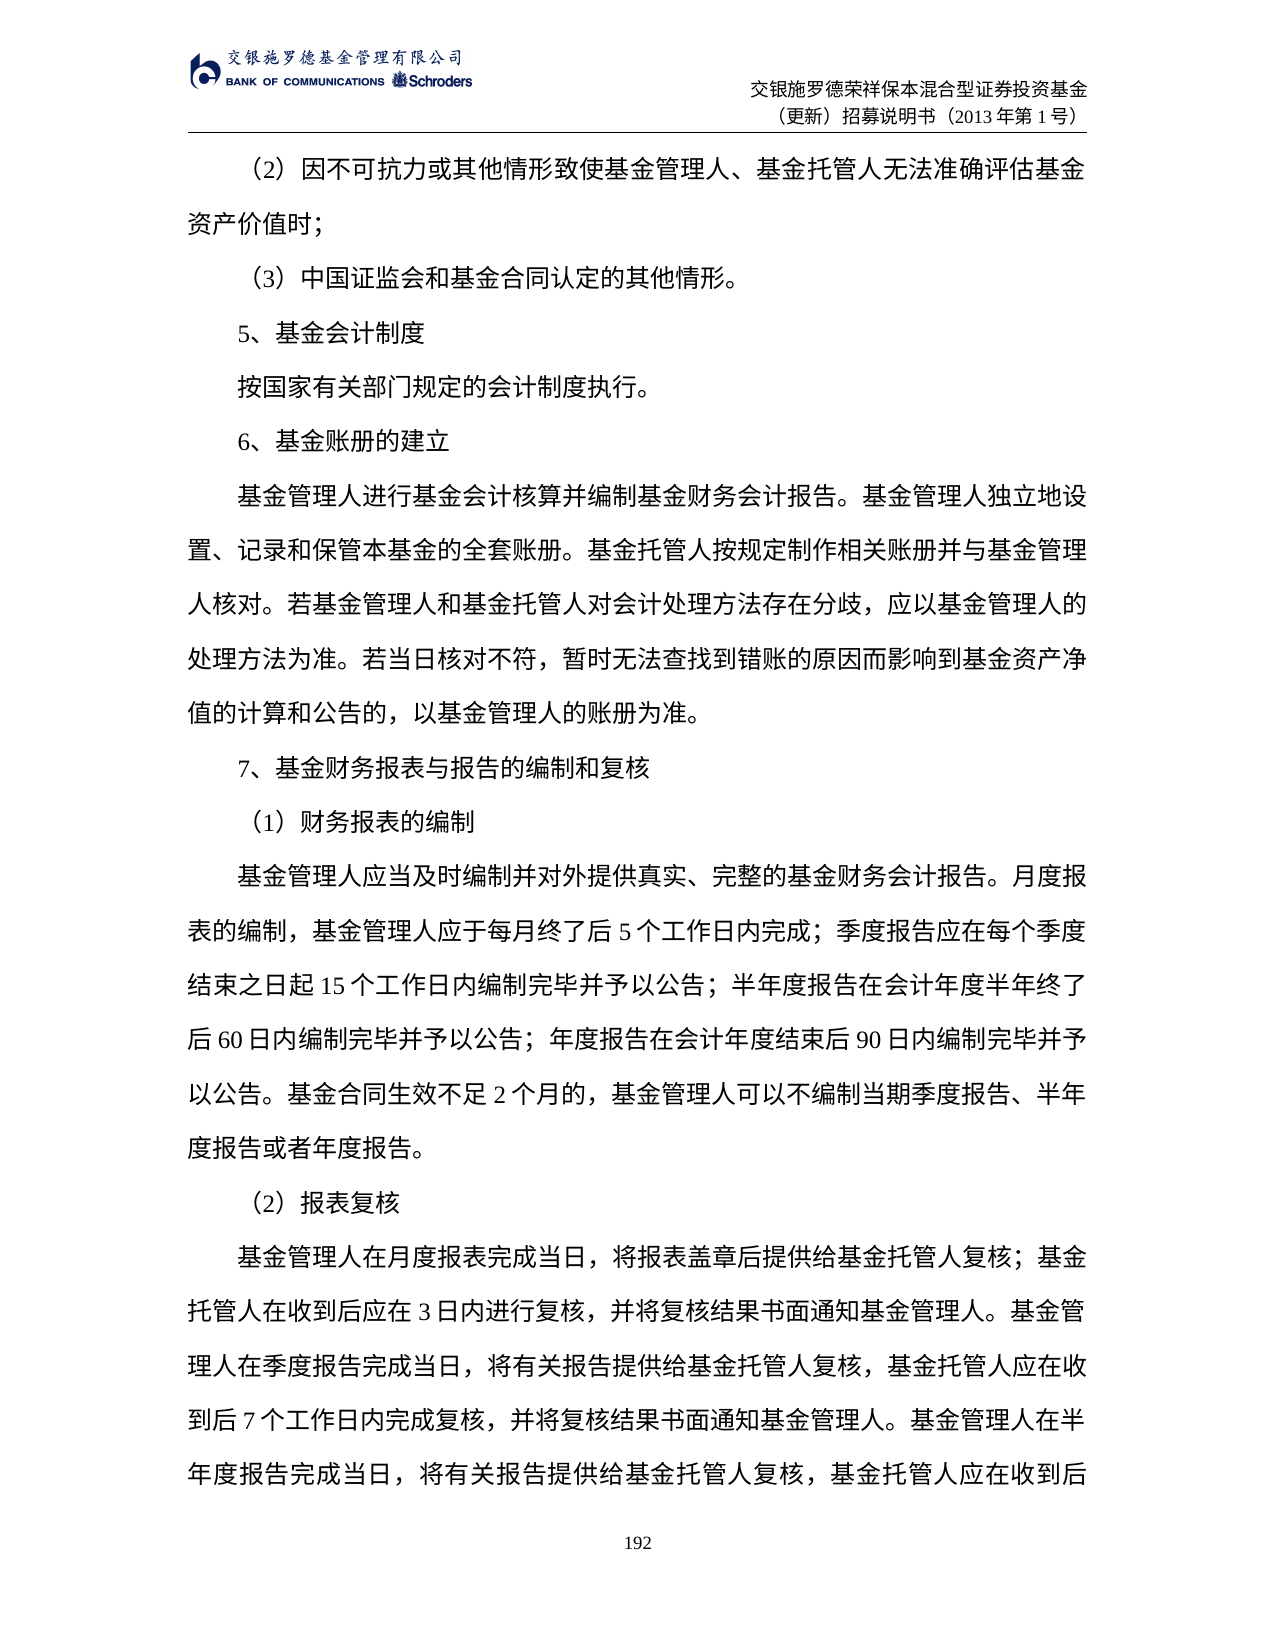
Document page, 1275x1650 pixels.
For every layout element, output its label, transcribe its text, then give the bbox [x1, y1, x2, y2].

text （3）中国证监会和基金合同认定的其他情形。 [187, 259, 1087, 295]
text 5、基金会计制度 [187, 313, 1087, 349]
text （2）因不可抗力或其他情形致使基金管理人、基金托管人无法准确评估基金资产价值时； [187, 150, 1087, 241]
picture [190, 50, 472, 89]
text 6、基金账册的建立 [187, 422, 1087, 458]
text （1）财务报表的编制 [187, 802, 1087, 839]
text （2）报表复核 [187, 1183, 1087, 1219]
text 7、基金财务报表与报告的编制和复核 [187, 748, 1087, 784]
text 基金管理人应当及时编制并对外提供真实、完整的基金财务会计报告。月度报表的编制，基金管理人应于每月终了后5个工作日内完成；季度报告应在每个季度结束之日起15个工作日内编制完毕并予以公告；半年度报告在会计年度半年终了后60日内编制完毕并予以公告；年度报告在会计年度结束后90日内编制完毕并予以公告。基金合同生效不足2个月的，基金管理人可以不编制当期季度报告、半年度报告或者年度报告。 [187, 857, 1087, 1165]
text 基金管理人进行基金会计核算并编制基金财务会计报告。基金管理人独立地设置、记录和保管本基金的全套账册。基金托管人按规定制作相关账册并与基金管理人核对。若基金管理人和基金托管人对会计处理方法存在分歧，应以基金管理人的处理方法为准。若当日核对不符，暂时无法查找到错账的原因而影响到基金资产净值的计算和公告的，以基金管理人的账册为准。 [187, 476, 1087, 730]
text 按国家有关部门规定的会计制度执行。 [187, 367, 1087, 404]
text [187, 1237, 1087, 1491]
